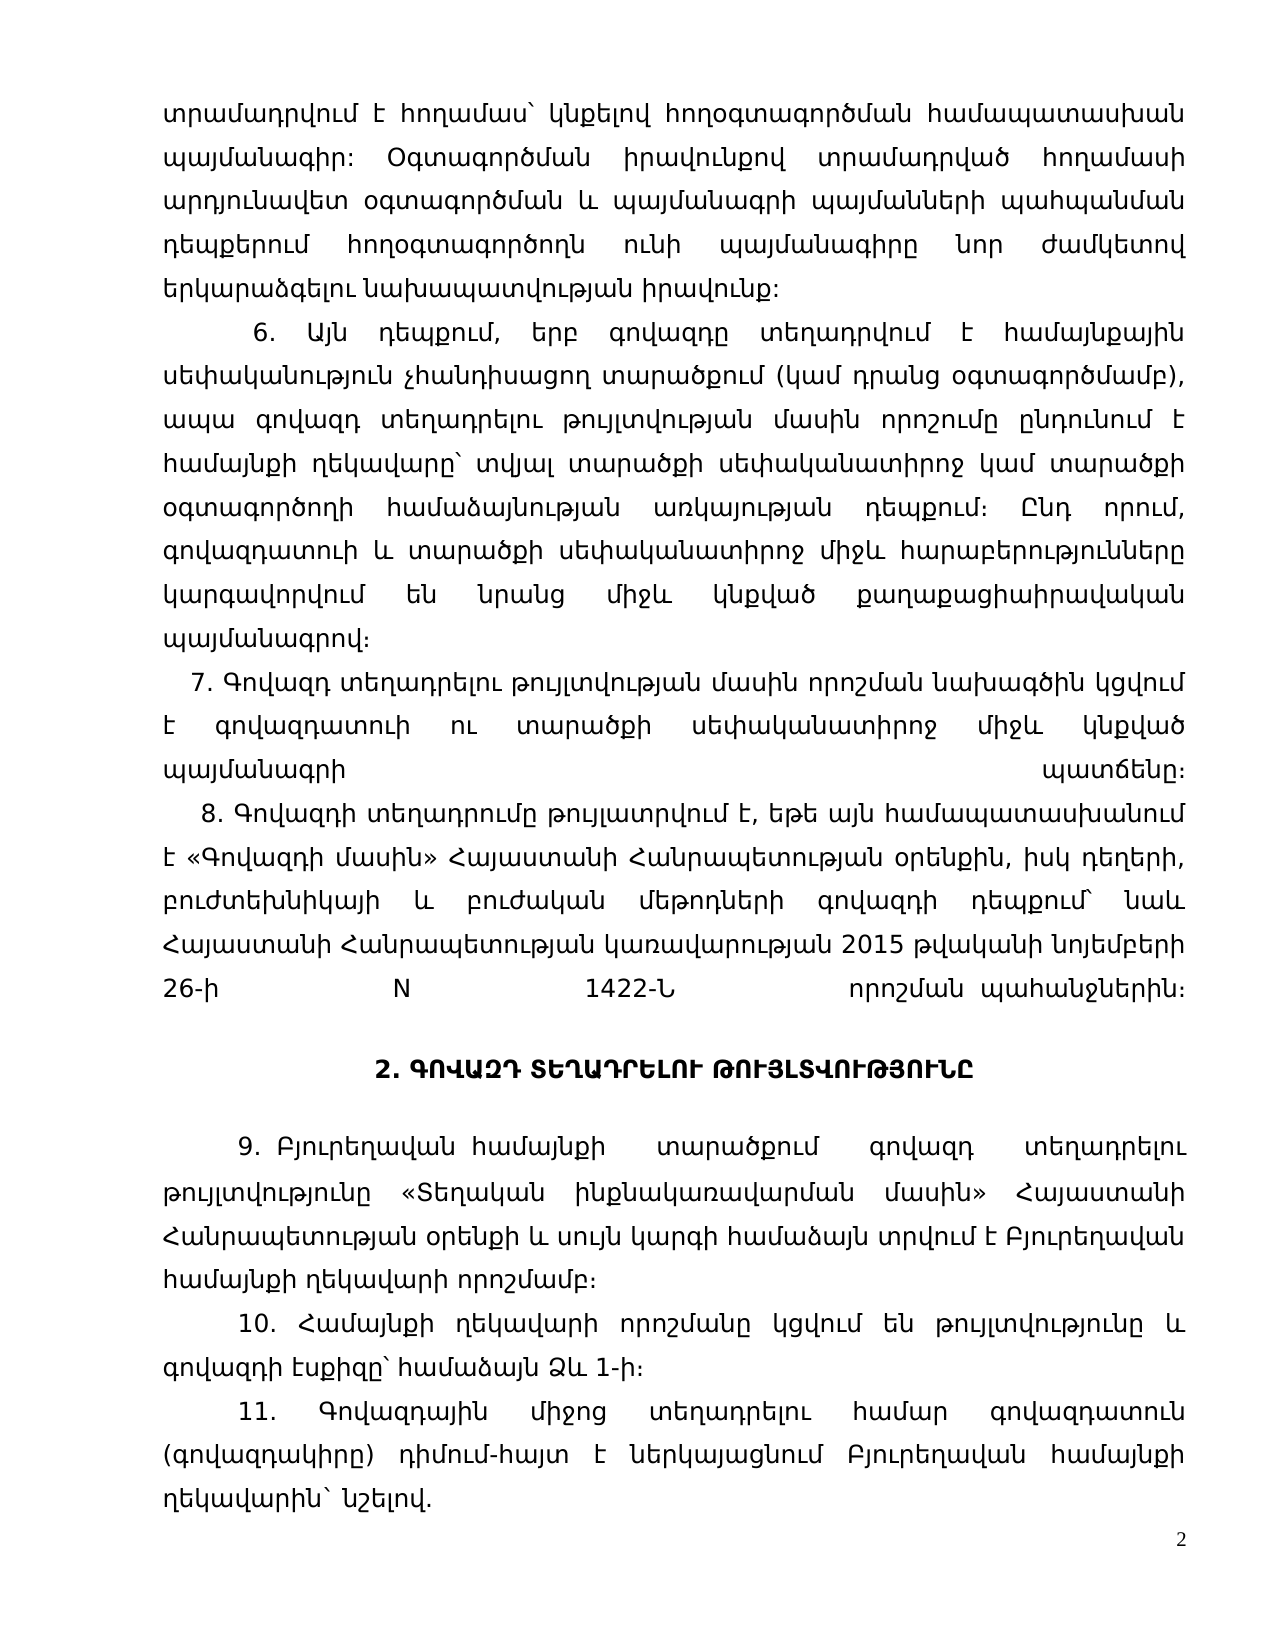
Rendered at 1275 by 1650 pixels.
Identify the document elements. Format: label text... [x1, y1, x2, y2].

text 2. ԳՈՎԱԶԴ ՏԵՂԱԴՐԵԼՈՒ ԹՈՒՅԼՏՎՈՒԹՅՈՒՆԸ [162, 1055, 1186, 1121]
text 6. Այն դեպքում, երբ գովազդը տեղադրվում է համայնքային սեփականություն չհանդիսացող տարածքում (կամ դրանց օգտագործմամբ), ապա գովազդ տեղադրելու թույլտվության մասին որոշումը ընդունում է համայնքի ղեկավարը՝ տվյալ տարածքի սեփականատիրոջ կամ տարածքի օգտագործողի համաձայնության առկայության դեպքում։ Ընդ որում, գովազդատուի և տարածքի սեփականատիրոջ միջև հարաբերությունները կարգավորվում են նրանց միջև կնքված քաղաքացիաիրավական պայմանագրով։ 7. Գովազդ տեղադրելու թույլտվության մասին որոշման նախագծին կցվում է գովազդատուի ու տարածքի սեփականատիրոջ միջև կնքված պայմանագրի պատճենը։ 8. Գովազդի տեղադրումը թույլատրվում է, եթե այն համապատասխանում է «Գովազդի մասին» Հայաստանի Հանրապետության օրենքին, իսկ դեղերի, բուժտեխնիկայի և բուժական մեթոդների գովազդի դեպքում՝ նաև Հայաստանի Հանրապետության կառավարության 2015 թվականի նոյեմբերի 26-ի N 1422-Ն որոշման պահանջներին։ [162, 318, 1186, 1043]
text 11. Գովազդային միջոց տեղադրելու համար գովազդատուն (գովազդակիրը) դիմում-հայտ է ներկայացնում Բյուրեղավան համայնքի ղեկավարին` նշելով. [162, 1397, 1186, 1513]
text 10. Համայնքի ղեկավարի որոշմանը կցվում են թույլտվությունը և գովազդի էսքիզը՝ համաձայն Ձև 1-ի։ [162, 1309, 1186, 1382]
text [162, 99, 1186, 303]
text 9. Բյուրեղավան համայնքի տարածքում գովազդ տեղադրելու թույլտվությունը «Տեղական ինքնակառավարման մասին» Հայաստանի Հանրապետության օրենքի և սույն կարգի համաձայն տրվում է Բյուրեղավան համայնքի ղեկավարի որոշմամբ։ [162, 1133, 1186, 1294]
